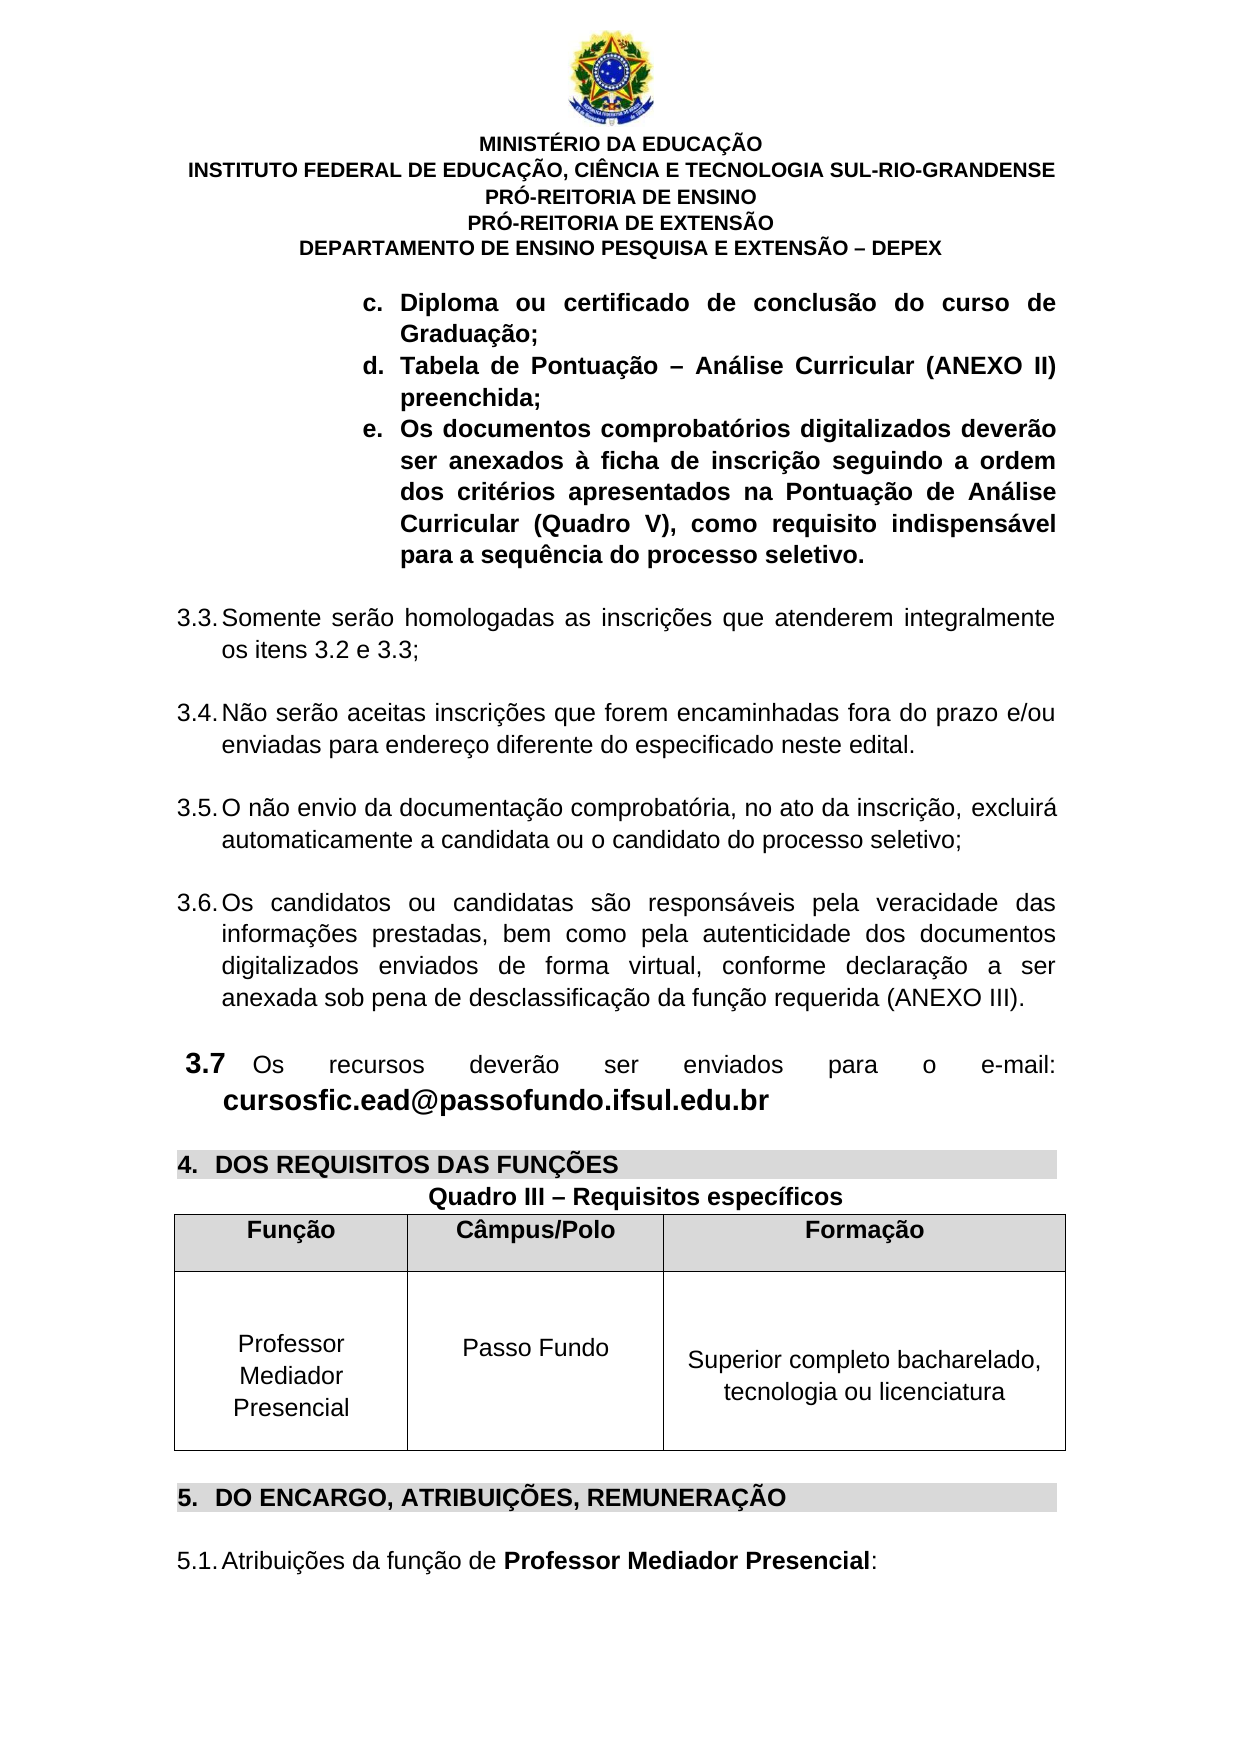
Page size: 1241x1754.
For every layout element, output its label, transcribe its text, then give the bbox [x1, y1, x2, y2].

list Somente serão homologadas as inscrições que atenderem integralmente os itens 3.2 e 3.3; [177, 603, 1057, 664]
list Os recursos deverão ser enviados para o e-mail: cursosfic.ead@passofundo.ifsul.edu.br [185, 1046, 1057, 1116]
table_header Função [175, 1215, 407, 1271]
text Quadro III – Requisitos específicos [214, 1182, 1057, 1211]
list Tabela de Pontuação – Análise Curricular (ANEXO II) preenchida; [362, 351, 1057, 411]
table_cell Superior completo bacharelado, tecnologia ou licenciatura [664, 1272, 1065, 1449]
list Diploma ou certificado de conclusão do curso de Graduação; [362, 288, 1057, 348]
table_header Câmpus/Polo [408, 1215, 663, 1271]
picture [567, 30, 654, 127]
list O não envio da documentação comprobatória, no ato da inscrição, excluirá automaticamente a candidata ou o candidato do processo seletivo; [177, 793, 1057, 853]
list DO ENCARGO, ATRIBUIÇÕES, REMUNERAÇÃO [177, 1483, 1057, 1512]
list Os documentos comprobatórios digitalizados deverão ser anexados à ficha de inscrição seguindo a ordem dos critérios apresentados na Pontuação de Análise Curricular (Quadro V), como requisito indispensável para a sequência do processo seletivo. [362, 414, 1057, 569]
table_cell Passo Fundo [408, 1272, 663, 1449]
list DOS REQUISITOS DAS FUNÇÕES [177, 1150, 1057, 1179]
list Não serão aceitas inscrições que forem encaminhadas fora do prazo e/ou enviadas para endereço diferente do especificado neste edital. [177, 698, 1057, 758]
table_header Formação [664, 1215, 1065, 1271]
list Os candidatos ou candidatas são responsáveis pela veracidade das informações prestadas, bem como pela autenticidade dos documentos digitalizados enviados de forma virtual, conforme declaração a ser anexada sob pena de desclassificação da função requerida (ANEXO III). [177, 888, 1057, 1011]
table_cell Professor Mediador Presencial [175, 1272, 407, 1449]
list Atribuições da função de Professor Mediador Presencial: [177, 1546, 1057, 1575]
